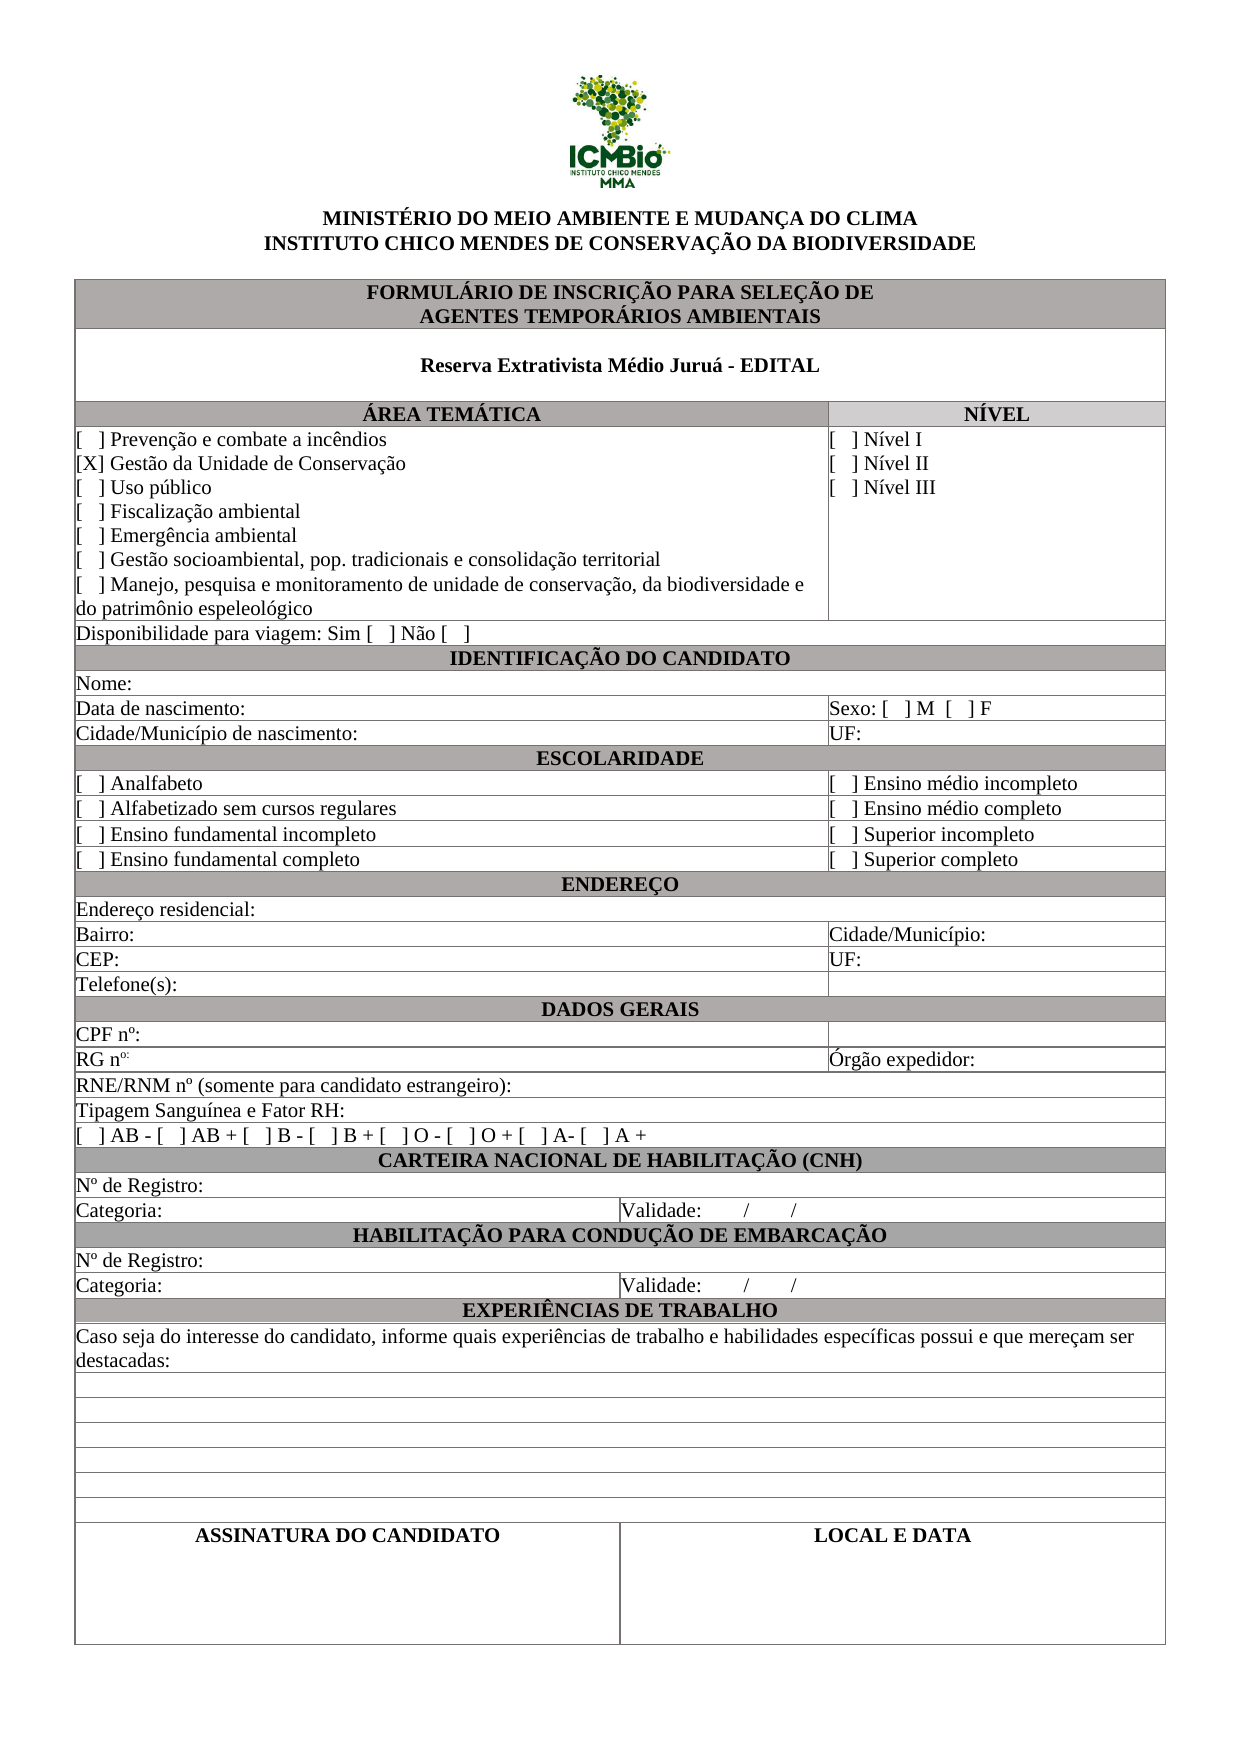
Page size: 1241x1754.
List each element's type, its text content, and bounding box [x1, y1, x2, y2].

table_cell Sexo: [ ] M [ ] F [829, 696, 1165, 720]
table_cell [829, 972, 1165, 996]
table_cell [ ] Ensino médio incompleto [829, 771, 1165, 795]
table_cell ÁREA TEMÁTICA [76, 402, 828, 426]
table_cell Caso seja do interesse do candidato, informe quais experiências de trabalho e habilidades específicas possui e que mereçam ser destacadas: [76, 1324, 1165, 1372]
table_cell RG no: [76, 1048, 828, 1071]
table_cell ESCOLARIDADE [76, 746, 1165, 770]
table_cell [ ] Prevenção e combate a incêndios [X] Gestão da Unidade de Conservação [ ] Uso público [ ] Fiscalização ambiental [ ] Emergência ambiental [ ] Gestão socioambiental, pop. tradicionais e consolidação territorial [ ] Manejo, pesquisa e monitoramento de unidade de conservação, da biodiversidade e do patrimônio espeleológico [76, 427, 828, 619]
table_cell Endereço residencial: [76, 897, 1165, 921]
table_cell ASSINATURA DO CANDIDATO [76, 1523, 619, 1644]
table_cell Órgão expedidor: [829, 1048, 1165, 1071]
table_cell [76, 1473, 1165, 1497]
table_cell [ ] Ensino fundamental completo [76, 847, 828, 871]
table_cell Validade: / / [621, 1273, 1165, 1297]
table_cell Reserva Extrativista Médio Juruá - EDITAL [76, 329, 1165, 401]
table_cell [ ] Ensino fundamental incompleto [76, 821, 828, 846]
table_cell Cidade/Município: [829, 922, 1165, 946]
table_cell Categoria: [76, 1198, 619, 1222]
picture [570, 75, 671, 188]
table_cell ENDEREÇO [76, 872, 1165, 896]
table_cell CEP: [76, 947, 828, 971]
table_cell IDENTIFICAÇÃO DO CANDIDATO [76, 646, 1165, 670]
table_cell Nome: [76, 671, 1165, 695]
table_cell Tipagem Sanguínea e Fator RH: [76, 1098, 1165, 1122]
table_cell NÍVEL [829, 402, 1165, 426]
table_cell Nº de Registro: [76, 1248, 1165, 1272]
table_cell [ ] AB - [ ] AB + [ ] B - [ ] B + [ ] O - [ ] O + [ ] A- [ ] A + [76, 1123, 1165, 1147]
table_cell [76, 1448, 1165, 1472]
table_cell CARTEIRA NACIONAL DE HABILITAÇÃO (CNH) [76, 1148, 1165, 1172]
table_cell DADOS GERAIS [76, 997, 1165, 1021]
table_cell RNE/RNM nº (somente para candidato estrangeiro): [76, 1073, 1165, 1097]
table_cell Validade: / / [621, 1198, 1165, 1222]
table_cell UF: [829, 721, 1165, 745]
table_header FORMULÁRIO DE INSCRIÇÃO PARA SELEÇÃO DE AGENTES TEMPORÁRIOS AMBIENTAIS [76, 280, 1165, 328]
table_cell HABILITAÇÃO PARA CONDUÇÃO DE EMBARCAÇÃO [76, 1223, 1165, 1247]
table_cell [ ] Superior completo [829, 847, 1165, 871]
table_cell [ ] Analfabeto [76, 771, 828, 795]
table_cell Categoria: [76, 1273, 619, 1297]
table_cell [76, 1373, 1165, 1397]
table_cell [76, 1398, 1165, 1422]
text MINISTÉRIO DO MEIO AMBIENTE E MUDANÇA DO CLIMA [81, 206, 1159, 230]
table_cell UF: [829, 947, 1165, 971]
table_cell LOCAL E DATA [621, 1523, 1165, 1644]
table_cell [76, 1498, 1165, 1522]
table_cell [ ] Alfabetizado sem cursos regulares [76, 796, 828, 820]
table_cell Telefone(s): [76, 972, 828, 996]
table_cell EXPERIÊNCIAS DE TRABALHO [76, 1299, 1165, 1322]
text INSTITUTO CHICO MENDES DE CONSERVAÇÃO DA BIODIVERSIDADE [81, 230, 1159, 254]
table_cell [ ] Nível I [ ] Nível II [ ] Nível III [829, 427, 1165, 619]
table_cell Cidade/Município de nascimento: [76, 721, 828, 745]
table_cell [ ] Superior incompleto [829, 821, 1165, 846]
table_cell Data de nascimento: [76, 696, 828, 720]
table_cell Disponibilidade para viagem: Sim [ ] Não [ ] [76, 621, 1165, 645]
table_cell [829, 1022, 1165, 1046]
table_cell Nº de Registro: [76, 1173, 1165, 1197]
table_cell CPF nº: [76, 1022, 828, 1046]
table_cell [ ] Ensino médio completo [829, 796, 1165, 820]
table_cell Bairro: [76, 922, 828, 946]
table_cell [76, 1423, 1165, 1447]
